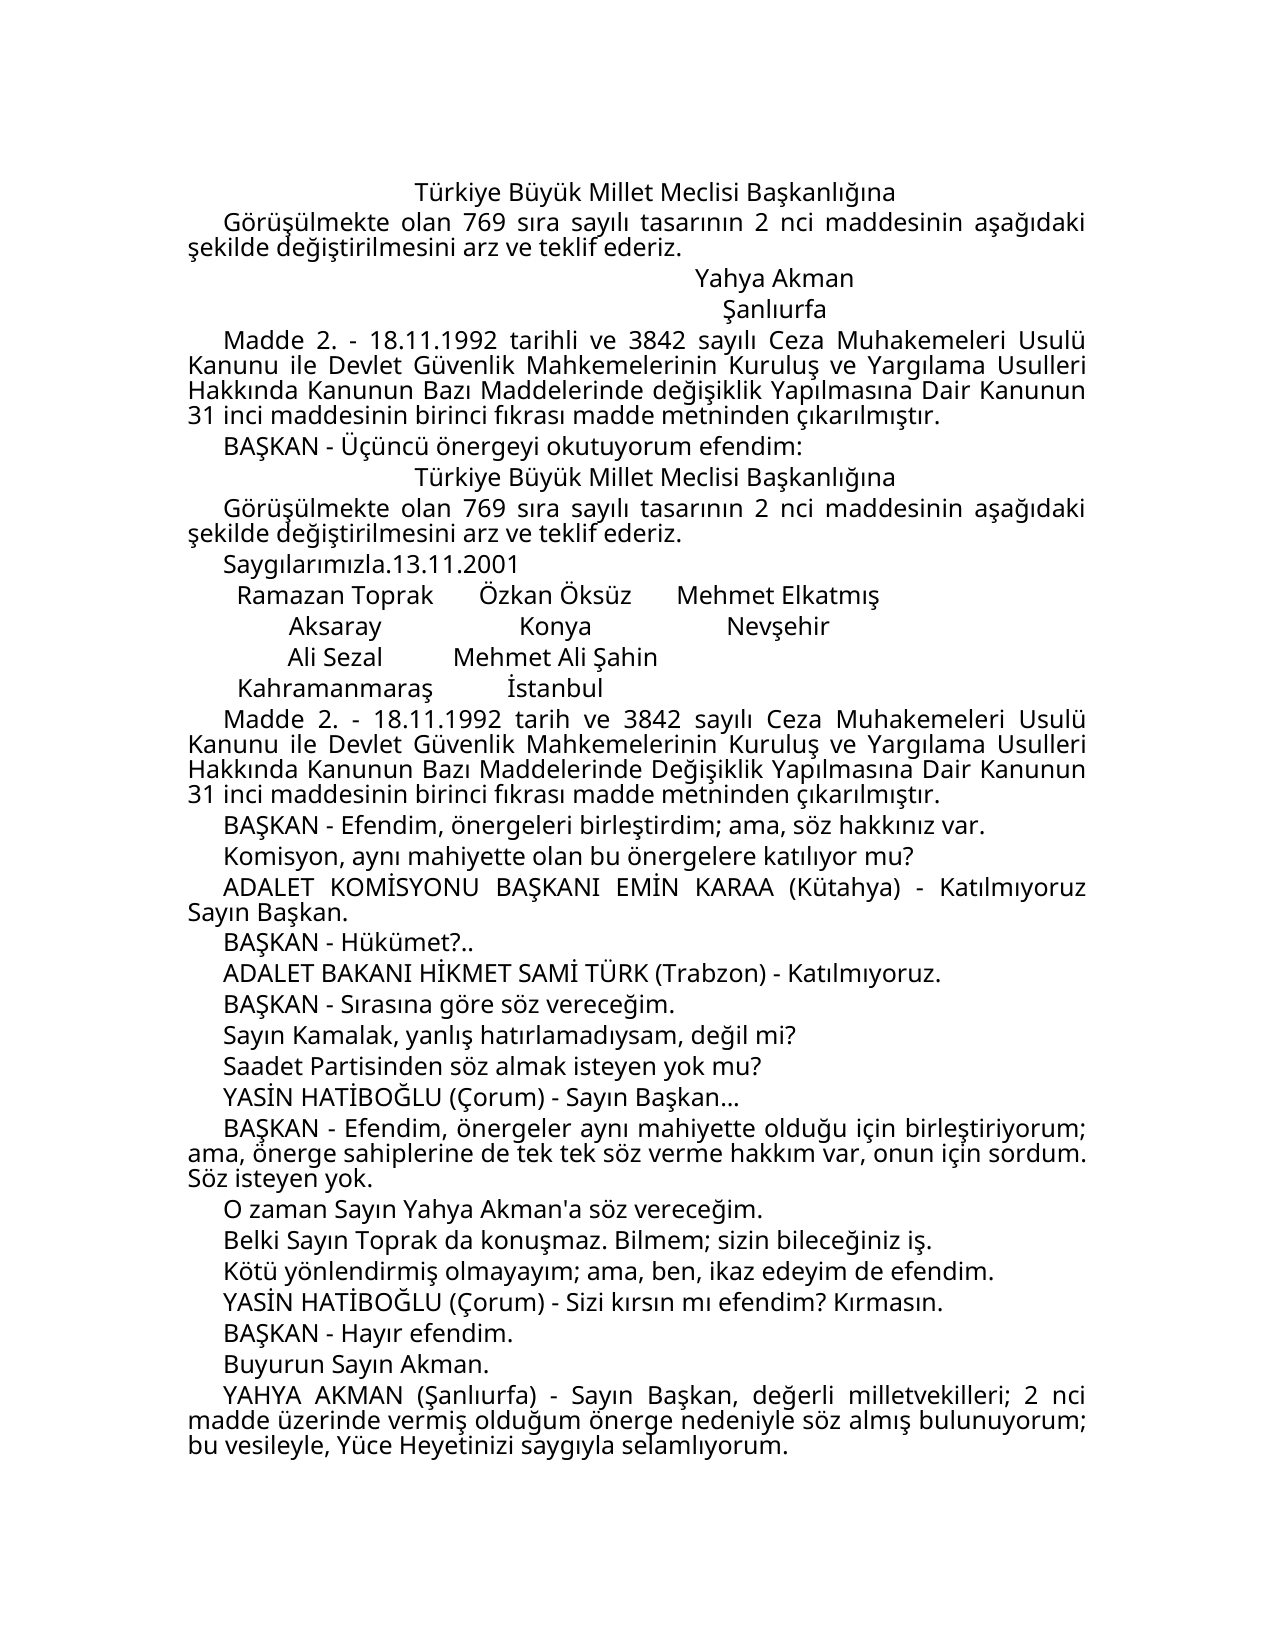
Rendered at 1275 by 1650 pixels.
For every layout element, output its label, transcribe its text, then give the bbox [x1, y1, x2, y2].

text YAHYA AKMAN (Şanlıurfa) - Sayın Başkan, değerli milletvekilleri; 2 nci madde üzerinde vermiş olduğum önerge nedeniyle söz almış bulunuyorum; bu vesileyle, Yüce Heyetinizi saygıyla selamlıyorum. [187, 1384, 1087, 1460]
text Belki Sayın Toprak da konuşmaz. Bilmem; sizin bileceğiniz iş. [187, 1229, 1087, 1254]
text Türkiye Büyük Millet Meclisi Başkanlığına [187, 467, 1087, 492]
text Görüşülmekte olan 769 sıra sayılı tasarının 2 nci maddesinin aşağıdaki şekilde değiştirilmesini arz ve teklif ederiz. [187, 212, 1087, 262]
text YASİN HATİBOĞLU (Çorum) - Sizi kırsın mı efendim? Kırmasın. [187, 1291, 1087, 1316]
text Madde 2. - 18.11.1992 tarihli ve 3842 sayılı Ceza Muhakemeleri Usulü Kanunu ile Devlet Güvenlik Mahkemelerinin Kuruluş ve Yargılama Usulleri Hakkında Kanunun Bazı Maddelerinde değişiklik Yapılmasına Dair Kanunun 31 inci maddesinin birinci fıkrası madde metninden çıkarılmıştır. [187, 330, 1087, 430]
text Buyurun Sayın Akman. [187, 1353, 1087, 1378]
text Saygılarımızla.13.11.2001 [187, 553, 1087, 578]
text Türkiye Büyük Millet Meclisi Başkanlığına [187, 181, 1087, 206]
text Sayın Kamalak, yanlış hatırlamadıysam, değil mi? [187, 1025, 1087, 1050]
text Ali Sezal Mehmet Ali Şahin [187, 646, 1087, 671]
text Kahramanmaraş İstanbul [187, 677, 1087, 702]
text Görüşülmekte olan 769 sıra sayılı tasarının 2 nci maddesinin aşağıdaki şekilde değiştirilmesini arz ve teklif ederiz. [187, 497, 1087, 547]
text Komisyon, aynı mahiyette olan bu önergelere katılıyor mu? [187, 845, 1087, 870]
text Madde 2. - 18.11.1992 tarih ve 3842 sayılı Ceza Muhakemeleri Usulü Kanunu ile Devlet Güvenlik Mahkemelerinin Kuruluş ve Yargılama Usulleri Hakkında Kanunun Bazı Maddelerinde Değişiklik Yapılmasına Dair Kanunun 31 inci maddesinin birinci fıkrası madde metninden çıkarılmıştır. [187, 708, 1087, 808]
text BAŞKAN - Üçüncü önergeyi okutuyorum efendim: [187, 436, 1087, 461]
text Kötü yönlendirmiş olmayayım; ama, ben, ikaz edeyim de efendim. [187, 1260, 1087, 1285]
text Ramazan Toprak Özkan Öksüz Mehmet Elkatmış [187, 584, 1087, 609]
text BAŞKAN - Efendim, önergeler aynı mahiyette olduğu için birleştiriyorum; ama, önerge sahiplerine de tek tek söz verme hakkım var, onun için sordum. Söz isteyen yok. [187, 1117, 1087, 1192]
text O zaman Sayın Yahya Akman'a söz vereceğim. [187, 1198, 1087, 1223]
text BAŞKAN - Hayır efendim. [187, 1322, 1087, 1347]
text YASİN HATİBOĞLU (Çorum) - Sayın Başkan... [187, 1087, 1087, 1112]
text Şanlıurfa [187, 299, 1087, 324]
text BAŞKAN - Hükümet?.. [187, 932, 1087, 957]
text BAŞKAN - Sırasına göre söz vereceğim. [187, 994, 1087, 1019]
text Yahya Akman [187, 268, 1087, 293]
text ADALET KOMİSYONU BAŞKANI EMİN KARAA (Kütahya) - Katılmıyoruz Sayın Başkan. [187, 876, 1087, 926]
text ADALET BAKANI HİKMET SAMİ TÜRK (Trabzon) - Katılmıyoruz. [187, 963, 1087, 988]
text BAŞKAN - Efendim, önergeleri birleştirdim; ama, söz hakkınız var. [187, 814, 1087, 839]
text Aksaray Konya Nevşehir [187, 615, 1087, 640]
text Saadet Partisinden söz almak isteyen yok mu? [187, 1056, 1087, 1081]
